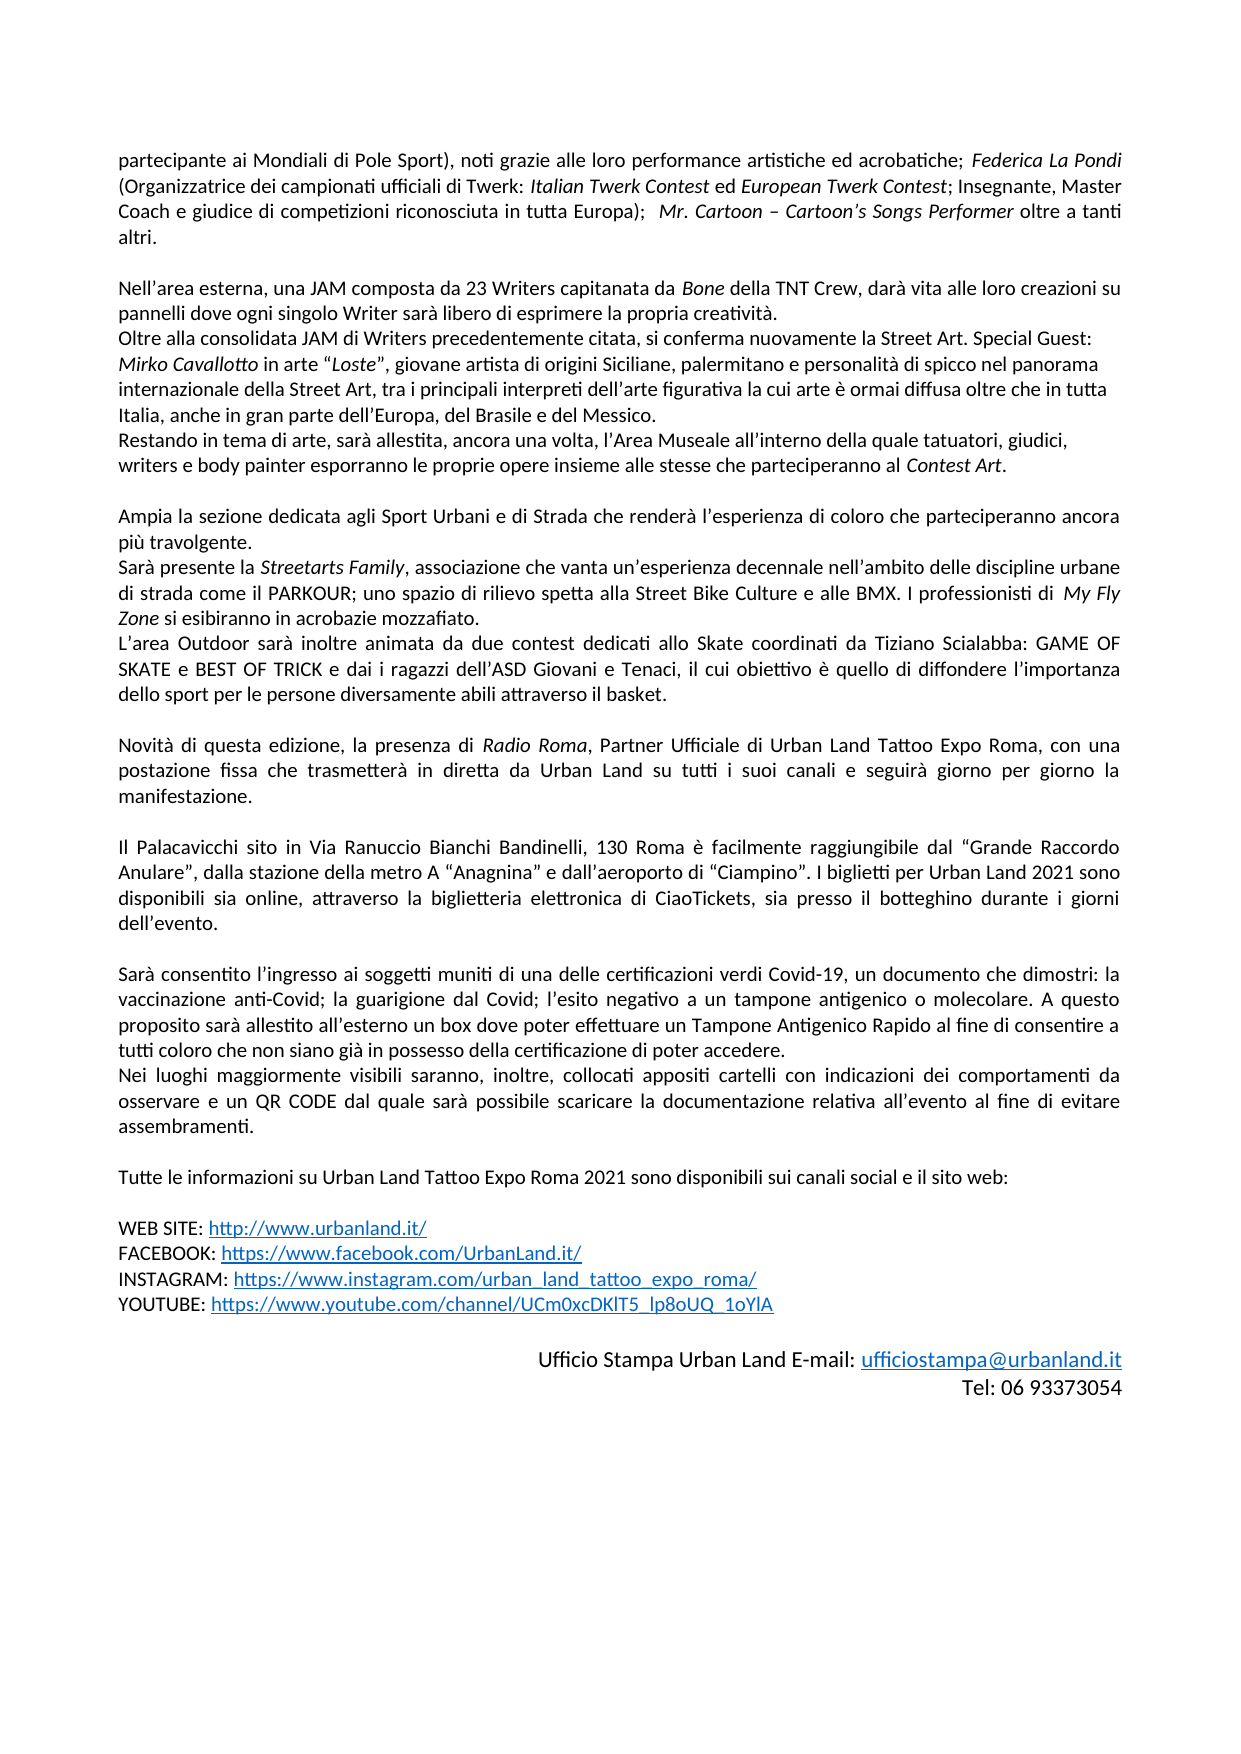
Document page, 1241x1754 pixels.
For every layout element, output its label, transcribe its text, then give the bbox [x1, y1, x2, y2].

text INSTAGRAM: https://www.instagram.com/urban_land_tattoo_expo_roma/ [118, 1266, 1122, 1291]
text Sarà presente la Streetarts Family, associazione che vanta un’esperienza decennale nell’ambito delle discipline urbane di strada come il PARKOUR; uno spazio di rilievo spetta alla Street Bike Culture e alle BMX. I professionisti di My Fly Zone si esibiranno in acrobazie mozzafiato. [118, 554, 1122, 631]
text Nei luoghi maggiormente visibili saranno, inoltre, collocati appositi cartelli con indicazioni dei comportamenti da osservare e un QR CODE dal quale sarà possibile scaricare la documentazione relativa all’evento al fine di evitare assembramenti. [118, 1063, 1122, 1139]
text Sarà consentito l’ingresso ai soggetti muniti di una delle certificazioni verdi Covid-19, un documento che dimostri: la vaccinazione anti-Covid; la guarigione dal Covid; l’esito negativo a un tampone antigenico o molecolare. A questo proposito sarà allestito all’esterno un box dove poter effettuare un Tampone Antigenico Rapido al fine di consentire a tutti coloro che non siano già in possesso della certificazione di poter accedere. [118, 961, 1122, 1063]
text Ufficio Stampa Urban Land E-mail: ufficiostampa@urbanland.it [118, 1345, 1122, 1373]
text YOUTUBE: https://www.youtube.com/channel/UCm0xcDKlT5_lp8oUQ_1oYlA [118, 1291, 1122, 1317]
text WEB SITE: http://www.urbanland.it/ [118, 1215, 1122, 1241]
text FACEBOOK: https://www.facebook.com/UrbanLand.it/ [118, 1241, 1122, 1266]
text Novità di questa edizione, la presenza di Radio Roma, Partner Ufficiale di Urban Land Tattoo Expo Roma, con una postazione fissa che trasmetterà in diretta da Urban Land su tutti i suoi canali e seguirà giorno per giorno la manifestazione. [118, 732, 1122, 808]
text Tel: 06 93373054 [118, 1373, 1122, 1401]
text Restando in tema di arte, sarà allestita, ancora una volta, l’Area Museale all’interno della quale tatuatori, giudici, writers e body painter esporranno le proprie opere insieme alle stesse che parteciperanno al Contest Art. [118, 427, 1122, 478]
text L’area Outdoor sarà inoltre animata da due contest dedicati allo Skate coordinati da Tiziano Scialabba: GAME OF SKATE e BEST OF TRICK e dai i ragazzi dell’ASD Giovani e Tenaci, il cui obiettivo è quello di diffondere l’importanza dello sport per le persone diversamente abili attraverso il basket. [118, 631, 1122, 707]
text Il Palacavicchi sito in Via Ranuccio Bianchi Bandinelli, 130 Roma è facilmente raggiungibile dal “Grande Raccordo Anulare”, dalla stazione della metro A “Anagnina” e dall’aeroporto di “Ciampino”. I biglietti per Urban Land 2021 sono disponibili sia online, attraverso la biglietteria elettronica di CiaoTickets, sia presso il botteghino durante i giorni dell’evento. [118, 834, 1122, 936]
text Nell’area esterna, una JAM composta da 23 Writers capitanata da Bone della TNT Crew, darà vita alle loro creazioni su pannelli dove ogni singolo Writer sarà libero di esprimere la propria creatività. [118, 275, 1122, 326]
text Ampia la sezione dedicata agli Sport Urbani e di Strada che renderà l’esperienza di coloro che parteciperanno ancora più travolgente. [118, 503, 1122, 554]
text Oltre alla consolidata JAM di Writers precedentemente citata, si conferma nuovamente la Street Art. Special Guest: Mirko Cavallotto in arte “Loste”, giovane artista di origini Siciliane, palermitano e personalità di spicco nel panorama internazionale della Street Art, tra i principali interpreti dell’arte figurativa la cui arte è ormai diffusa oltre che in tutta Italia, anche in gran parte dell’Europa, del Brasile e del Messico. [118, 326, 1122, 427]
text Tutte le informazioni su Urban Land Tattoo Expo Roma 2021 sono disponibili sui canali social e il sito web: [118, 1164, 1122, 1190]
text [118, 148, 1122, 249]
